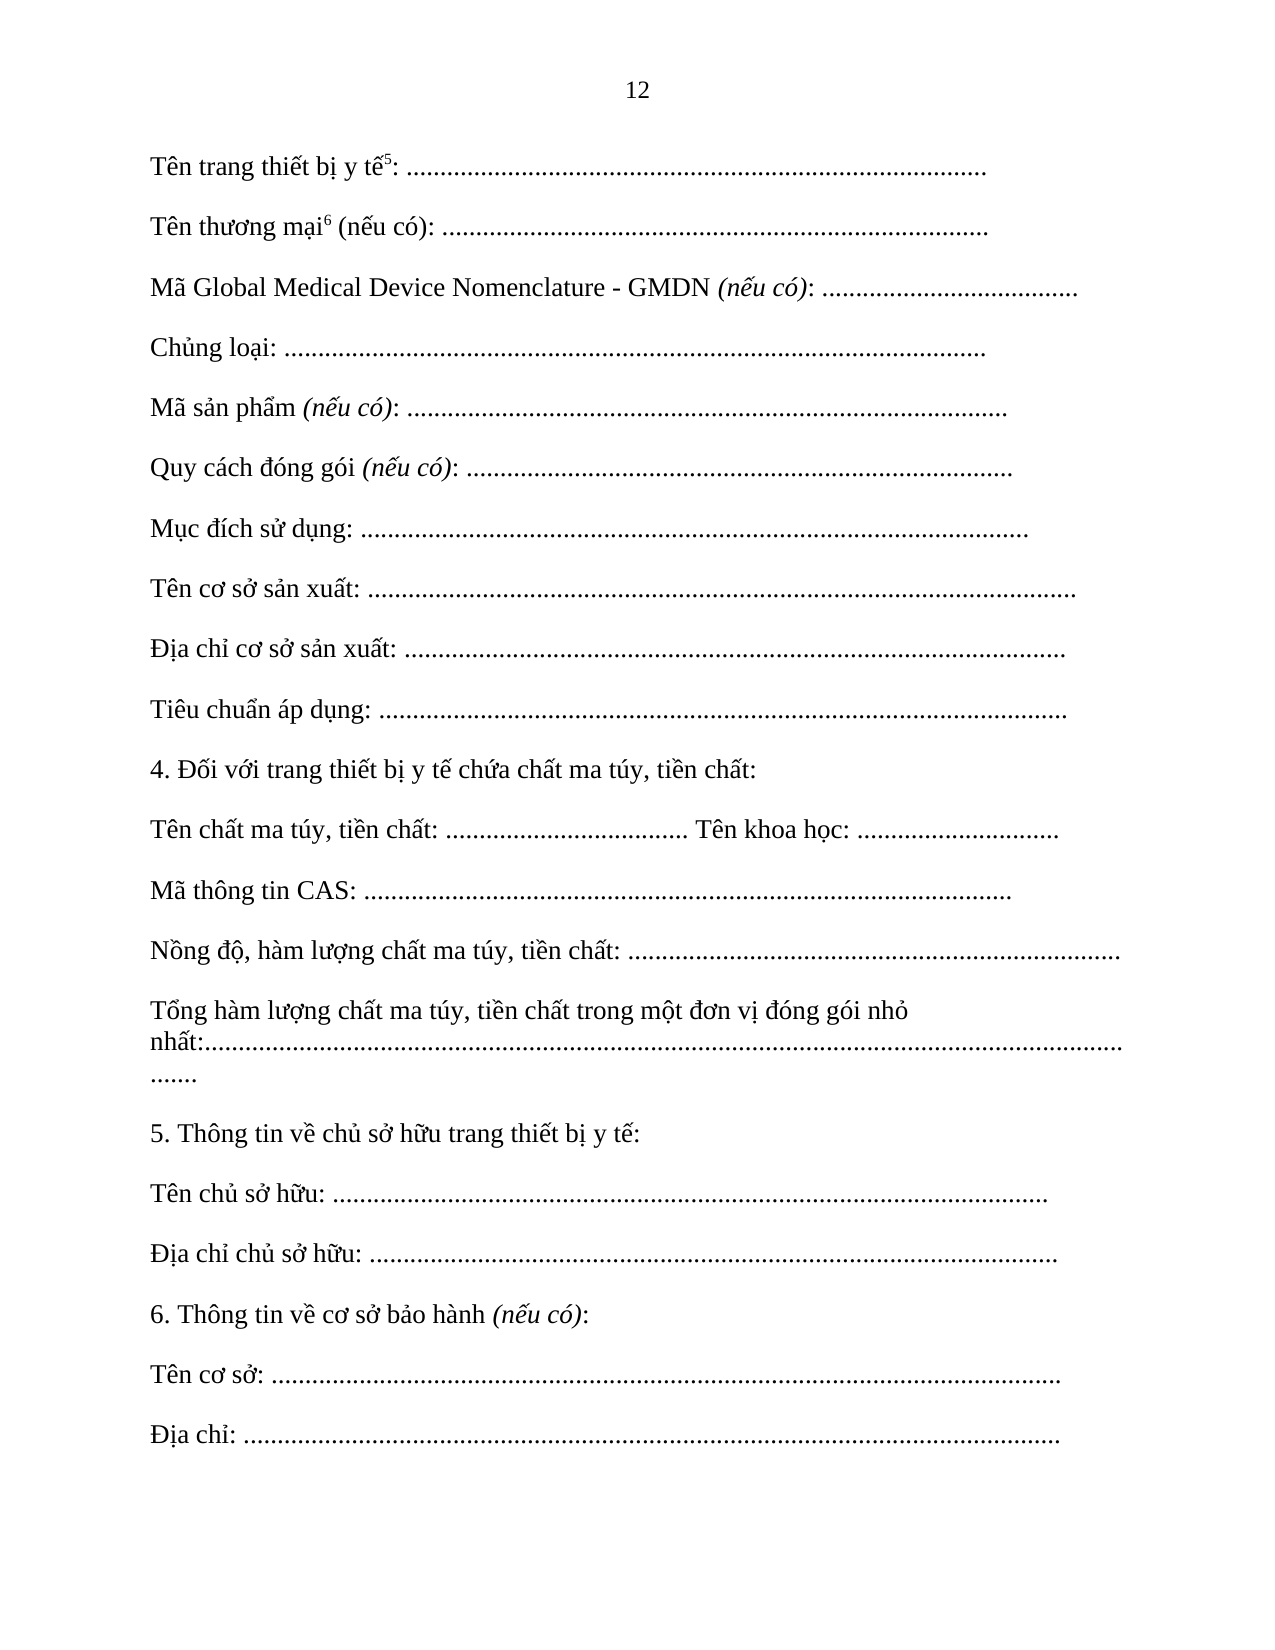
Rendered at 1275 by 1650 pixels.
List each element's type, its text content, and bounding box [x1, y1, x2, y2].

text Chủng loại: ........................................................................................................ [150, 331, 1125, 362]
text Tên chủ sở hữu: .......................................................................................................... [150, 1177, 1125, 1208]
text Nồng độ, hàm lượng chất ma túy, tiền chất: ......................................................................... [150, 934, 1125, 965]
text Mã thông tin CAS: ................................................................................................ [150, 874, 1125, 905]
text Tên chất ma túy, tiền chất: .................................... Tên khoa học: .............................. [150, 813, 1125, 844]
text Tên trang thiết bị y tế5: ...................................................................................... [150, 150, 1125, 181]
text 5. Thông tin về chủ sở hữu trang thiết bị y tế: [150, 1117, 1125, 1148]
text Mục đích sử dụng: ................................................................................................... [150, 512, 1125, 543]
text 4. Đối với trang thiết bị y tế chứa chất ma túy, tiền chất: [150, 753, 1125, 784]
text Địa chỉ: ......................................................................................................................... [150, 1418, 1125, 1450]
text Tổng hàm lượng chất ma túy, tiền chất trong một đơn vị đóng gói nhỏ nhất:............................................................................................................................................... [150, 994, 1125, 1088]
text Tên cơ sở: ..................................................................................................................... [150, 1358, 1125, 1389]
text Quy cách đóng gói (nếu có): ................................................................................. [150, 452, 1125, 483]
text Mã sản phẩm (nếu có): ......................................................................................... [150, 391, 1125, 422]
text 6. Thông tin về cơ sở bảo hành (nếu có): [150, 1298, 1125, 1329]
text Tên cơ sở sản xuất: ......................................................................................................... [150, 572, 1125, 603]
text Địa chỉ cơ sở sản xuất: .................................................................................................. [150, 632, 1125, 664]
text Tên thương mại6 (nếu có): ................................................................................. [150, 210, 1125, 241]
text Tiêu chuẩn áp dụng: ...................................................................................................... [150, 693, 1125, 724]
text Mã Global Medical Device Nomenclature - GMDN (nếu có): ...................................... [150, 271, 1125, 302]
text Địa chỉ chủ sở hữu: ...................................................................................................... [150, 1238, 1125, 1269]
